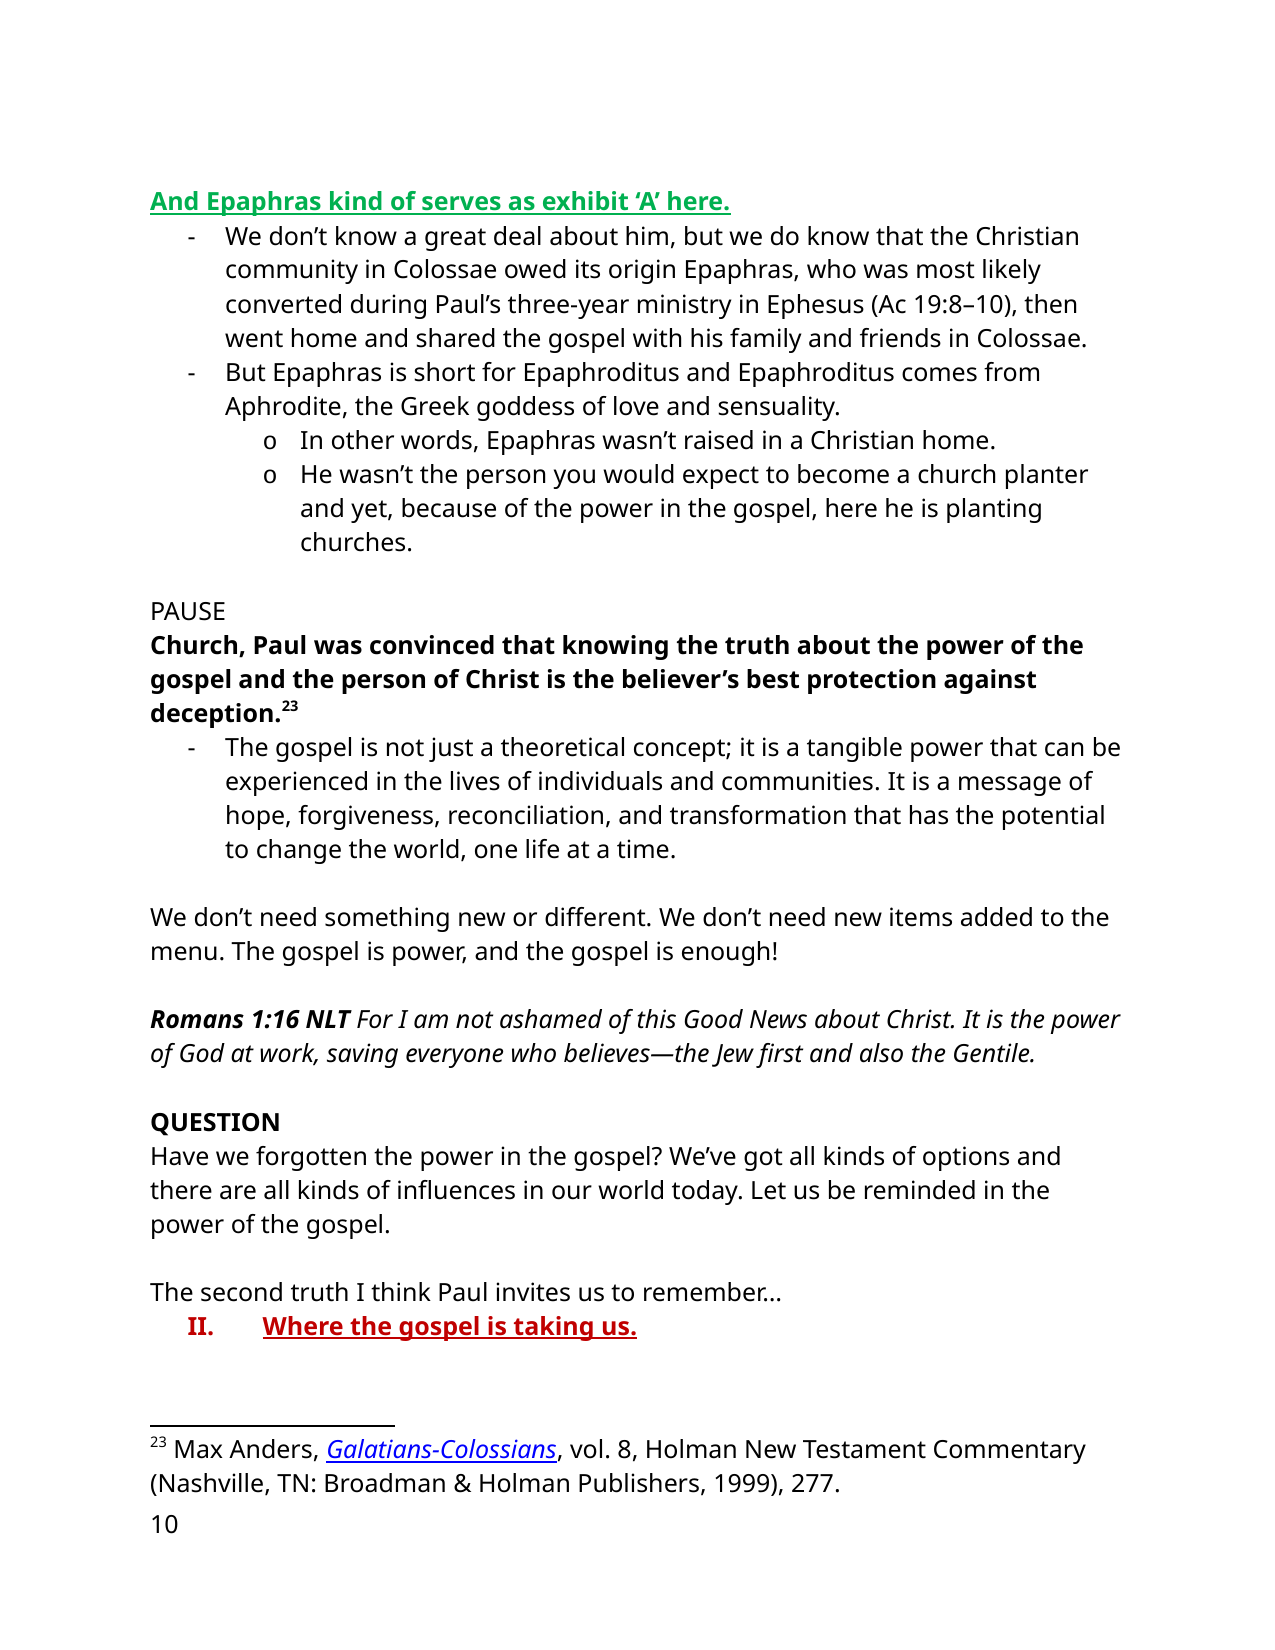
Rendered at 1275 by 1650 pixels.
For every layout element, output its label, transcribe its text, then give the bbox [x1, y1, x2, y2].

text Church, Paul was convinced that knowing the truth about the power of the gospel and the person of Christ is the believer’s best protection against deception. [150, 627, 1125, 729]
list Where the gospel is taking us. [187, 1308, 1125, 1343]
list He wasn’t the person you would expect to become a church planter and yet, because of the power in the gospel, here he is planting churches. [262, 457, 1125, 559]
text The second truth I think Paul invites us to remember… [150, 1274, 1125, 1308]
text QUESTION [150, 1104, 1125, 1138]
list We don’t know a great deal about him, but we do know that the Christian community in Colossae owed its origin Epaphras, who was most likely converted during Paul’s three-year ministry in Ephesus (Ac 19:8–10), then went home and shared the gospel with his family and friends in Colossae. [187, 218, 1125, 354]
list But Epaphras is short for Epaphroditus and Epaphroditus comes from Aphrodite, the Greek goddess of love and sensuality. [187, 354, 1125, 422]
list In other words, Epaphras wasn’t raised in a Christian home. [262, 422, 1125, 457]
text And Epaphras kind of serves as exhibit ‘A’ here. [150, 184, 1125, 218]
text We don’t need something new or different. We don’t need new items added to the menu. The gospel is power, and the gospel is enough! [150, 900, 1125, 968]
text Romans 1:16 NLT For I am not ashamed of this Good News about Christ. It is the power of God at work, saving everyone who believes—the Jew first and also the Gentile. [150, 1002, 1125, 1070]
text Have we forgotten the power in the gospel? We’ve got all kinds of options and there are all kinds of influences in our world today. Let us be reminded in the power of the gospel. [150, 1138, 1125, 1240]
list The gospel is not just a theoretical concept; it is a tangible power that can be experienced in the lives of individuals and communities. It is a message of hope, forgiveness, reconciliation, and transformation that has the potential to change the world, one life at a time. [187, 729, 1125, 866]
text PAUSE [150, 593, 1125, 627]
